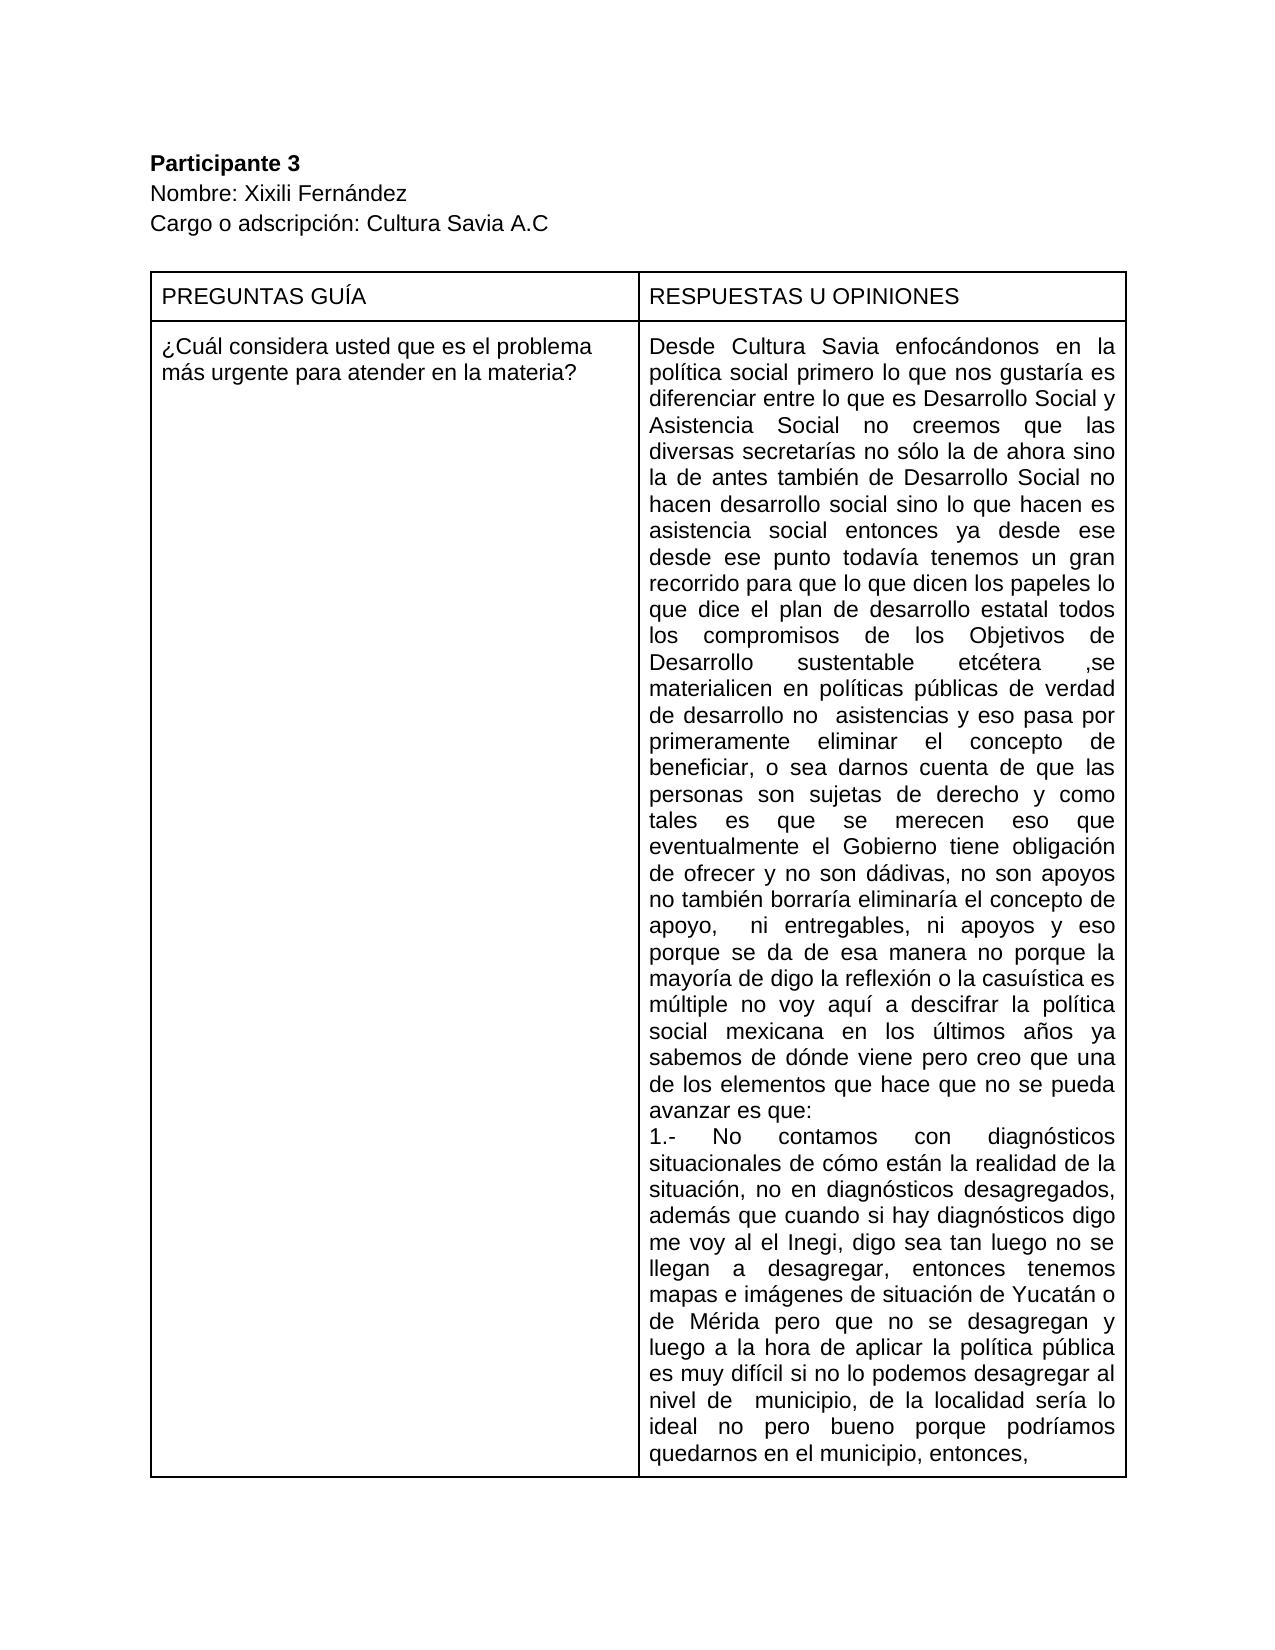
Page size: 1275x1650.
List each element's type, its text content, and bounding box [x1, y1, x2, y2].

table_header RESPUESTAS U OPINIONES [640, 273, 1125, 320]
text Nombre: Xixili Fernández [150, 180, 1125, 207]
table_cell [152, 322, 638, 1476]
text Cargo o adscripción: Cultura Savia A.C [150, 210, 1125, 237]
table_header PREGUNTAS GUÍA [152, 273, 638, 320]
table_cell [640, 322, 1125, 1476]
text Participante 3 [150, 150, 1125, 176]
